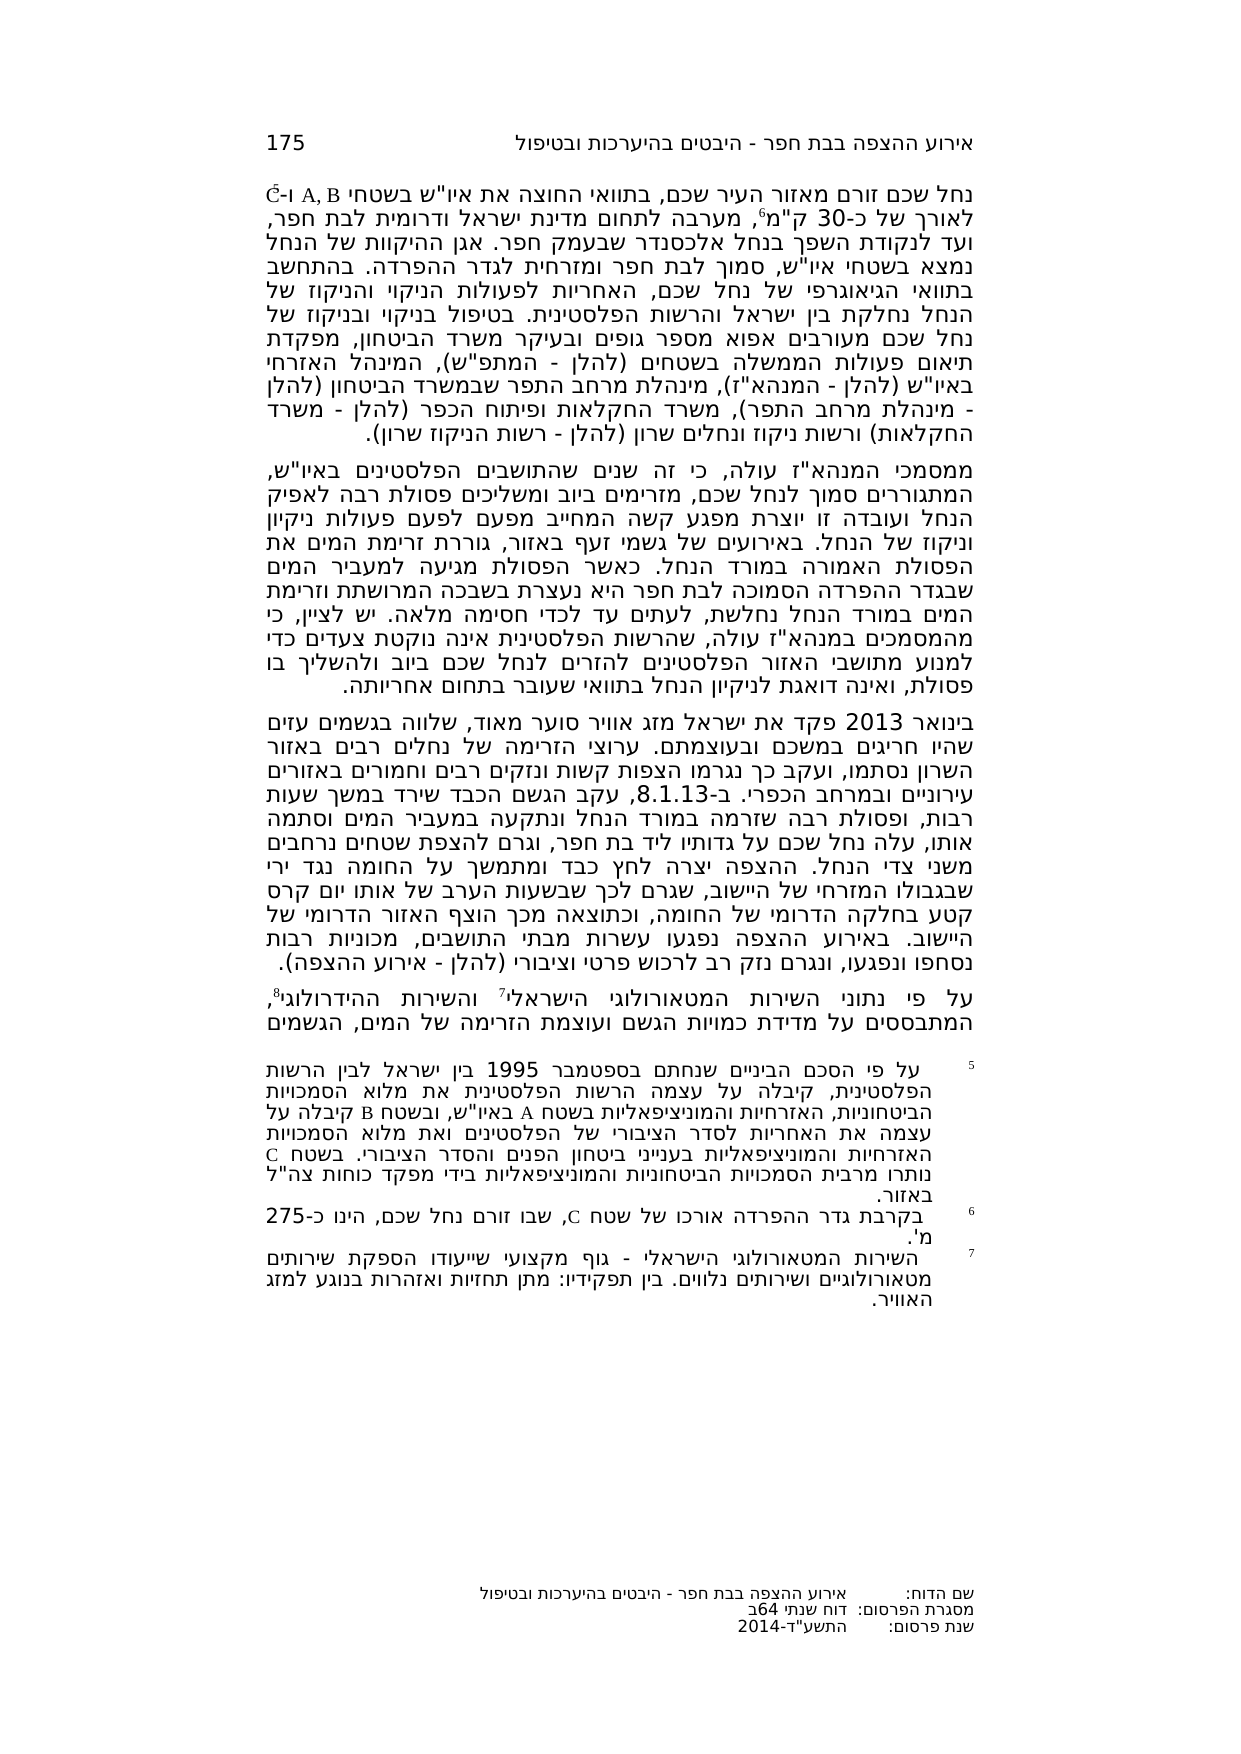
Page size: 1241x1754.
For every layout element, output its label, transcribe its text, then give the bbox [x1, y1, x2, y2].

text בינואר 2013 פקד את ישראל מזג אוויר סוער מאוד, שלווה בגשמים עזים שהיו חריגים במשכם ובעוצמתם. ערוצי הזרימה של נחלים רבים באזור השרון נסתמו, ועקב כך נגרמו הצפות קשות ונזקים רבים וחמורים באזורים עירוניים ובמרחב הכפרי. ב-8.1.13, עקב הגשם הכבד שירד במשך שעות רבות, ופסולת רבה שזרמה במורד הנחל ונתקעה במעביר המים וסתמה אותו, עלה נחל שכם על גדותיו ליד בת חפר, וגרם להצפת שטחים נרחבים משני צדי הנחל. ההצפה יצרה לחץ כבד ומתמשך על החומה נגד ירי שבגבולו המזרחי של היישוב, שגרם לכך שבשעות הערב של אותו יום קרס קטע בחלקה הדרומי של החומה, וכתוצאה מכך הוצף האזור הדרומי של היישוב. באירוע ההצפה נפגעו עשרות מבתי התושבים, מכוניות רבות נסחפו ונפגעו, ונגרם נזק רב לרכוש פרטי וציבורי (להלן - אירוע ההצפה). [266, 711, 974, 975]
text ממסמכי המנהא"ז עולה, כי זה שנים שהתושבים הפלסטינים באיו"ש, המתגוררים סמוך לנחל שכם, מזרימים ביוב ומשליכים פסולת רבה לאפיק הנחל ועובדה זו יוצרת מפגע קשה המחייב מפעם לפעם פעולות ניקיון וניקוז של הנחל. באירועים של גשמי זעף באזור, גוררת זרימת המים את הפסולת האמורה במורד הנחל. כאשר הפסולת מגיעה למעביר המים שבגדר ההפרדה הסמוכה לבת חפר היא נעצרת בשבכה המרושתת וזרימת המים במורד הנחל נחלשת, לעתים עד לכדי חסימה מלאה. יש לציין, כי מהמסמכים במנהא"ז עולה, שהרשות הפלסטינית אינה נוקטת צעדים כדי למנוע מתושבי האזור הפלסטינים להזרים לנחל שכם ביוב ולהשליך בו פסולת, ואינה דואגת לניקיון הנחל בתוואי שעובר בתחום אחריותה. [266, 459, 974, 699]
text על פי נתוני השירות המטאורולוגי הישראלי והשירות ההידרולוגי, המתבססים על מדידת כמויות הגשם ועוצמת הזרימה של המים, הגשמים שירדו ב-8-7 בינואר 2013 היו בגדר אירוע נדיר וחריג, שההסתברות להתרחשותו היא אחת למספר עשרות שנים. [266, 987, 974, 1035]
text נחל שכם זורם מאזור העיר שכם, בתוואי החוצה את איו"ש בשטחי A, B ו-C לאורך של כ-, מערבה לתחום מדינת ישראל ודרומית לבת חפר, ועד לנקודת השפך בנחל אלכסנדר שבעמק חפר. אגן ההיקוות של הנחל נמצא בשטחי איו"ש, סמוך לבת חפר ומזרחית לגדר ההפרדה. בהתחשב בתוואי הגיאוגרפי של נחל שכם, האחריות לפעולות הניקוי והניקוז של הנחל נחלקת בין ישראל והרשות הפלסטינית. בטיפול בניקוי ובניקוז של נחל שכם מעורבים אפוא מספר גופים ובעיקר משרד הביטחון, מפקדת תיאום פעולות הממשלה בשטחים (להלן - המתפ"ש), המינהל האזרחי באיו"ש (להלן - המנהא"ז), מינהלת מרחב התפר שבמשרד הביטחון (להלן - מינהלת מרחב התפר), משרד החקלאות ופיתוח הכפר (להלן - משרד החקלאות) ורשות ניקוז ונחלים שרון (להלן - רשות הניקוז שרון). [266, 183, 974, 447]
